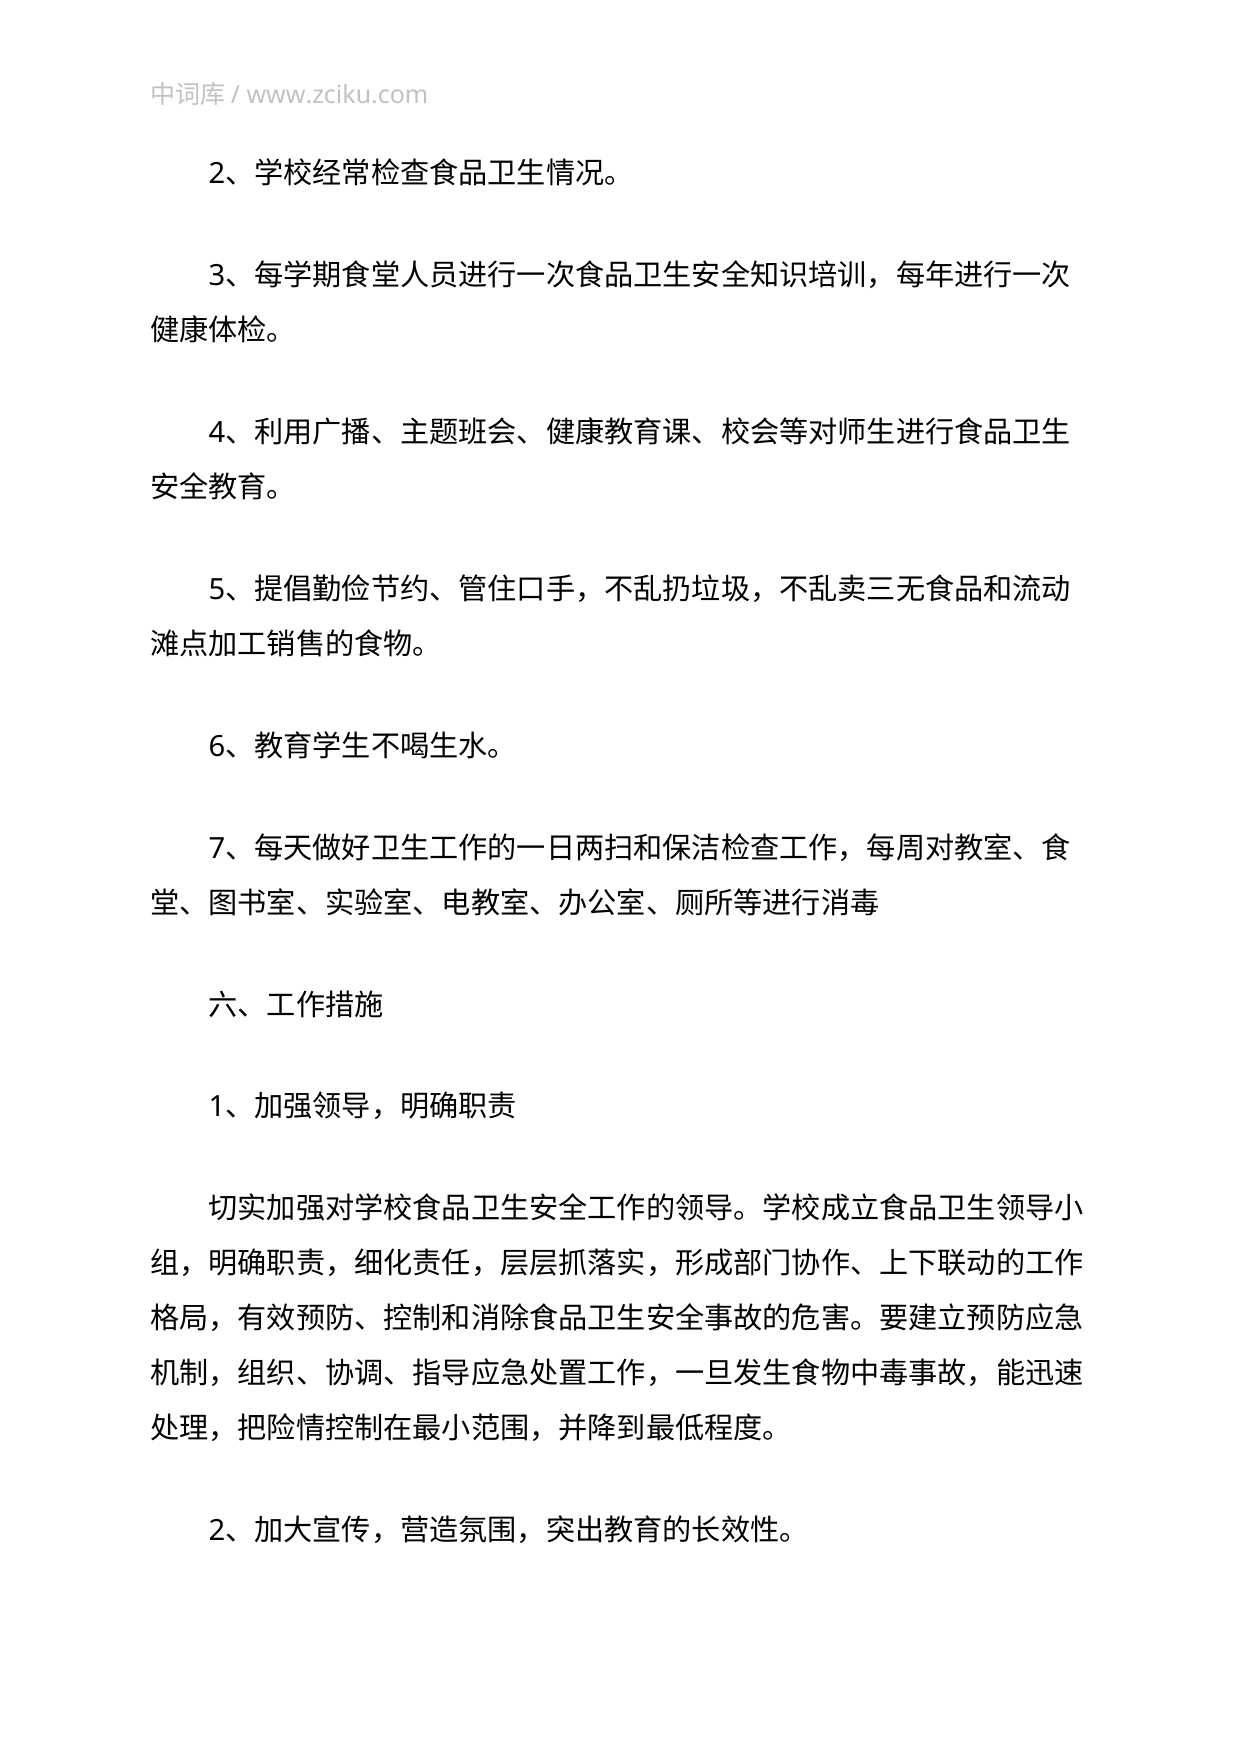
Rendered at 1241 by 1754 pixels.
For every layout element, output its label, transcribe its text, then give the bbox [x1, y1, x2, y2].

text 切实加强对学校食品卫生安全工作的领导。学校成立食品卫生领导小组，明确职责，细化责任，层层抓落实，形成部门协作、上下联动的工作格局，有效预防、控制和消除食品卫生安全事故的危害。要建立预防应急机制，组织、协调、指导应急处置工作，一旦发生食物中毒事故，能迅速处理，把险情控制在最小范围，并降到最低程度。 [150, 1185, 1090, 1447]
text 六、工作措施 [150, 981, 1090, 1023]
text 5、提倡勤俭节约、管住口手，不乱扔垃圾，不乱卖三无食品和流动滩点加工销售的食物。 [150, 566, 1090, 663]
text 2、学校经常检查食品卫生情况。 [150, 150, 1090, 192]
text 6、教育学生不喝生水。 [150, 722, 1090, 765]
text 1、加强领导，明确职责 [150, 1083, 1090, 1125]
text 2、加大宣传，营造氛围，突出教育的长效性。 [150, 1506, 1090, 1548]
text 3、每学期食堂人员进行一次食品卫生安全知识培训，每年进行一次健康体检。 [150, 252, 1090, 349]
text 4、利用广播、主题班会、健康教育课、校会等对师生进行食品卫生安全教育。 [150, 409, 1090, 506]
text 7、每天做好卫生工作的一日两扫和保洁检查工作，每周对教室、食堂、图书室、实验室、电教室、办公室、厕所等进行消毒 [150, 824, 1090, 922]
